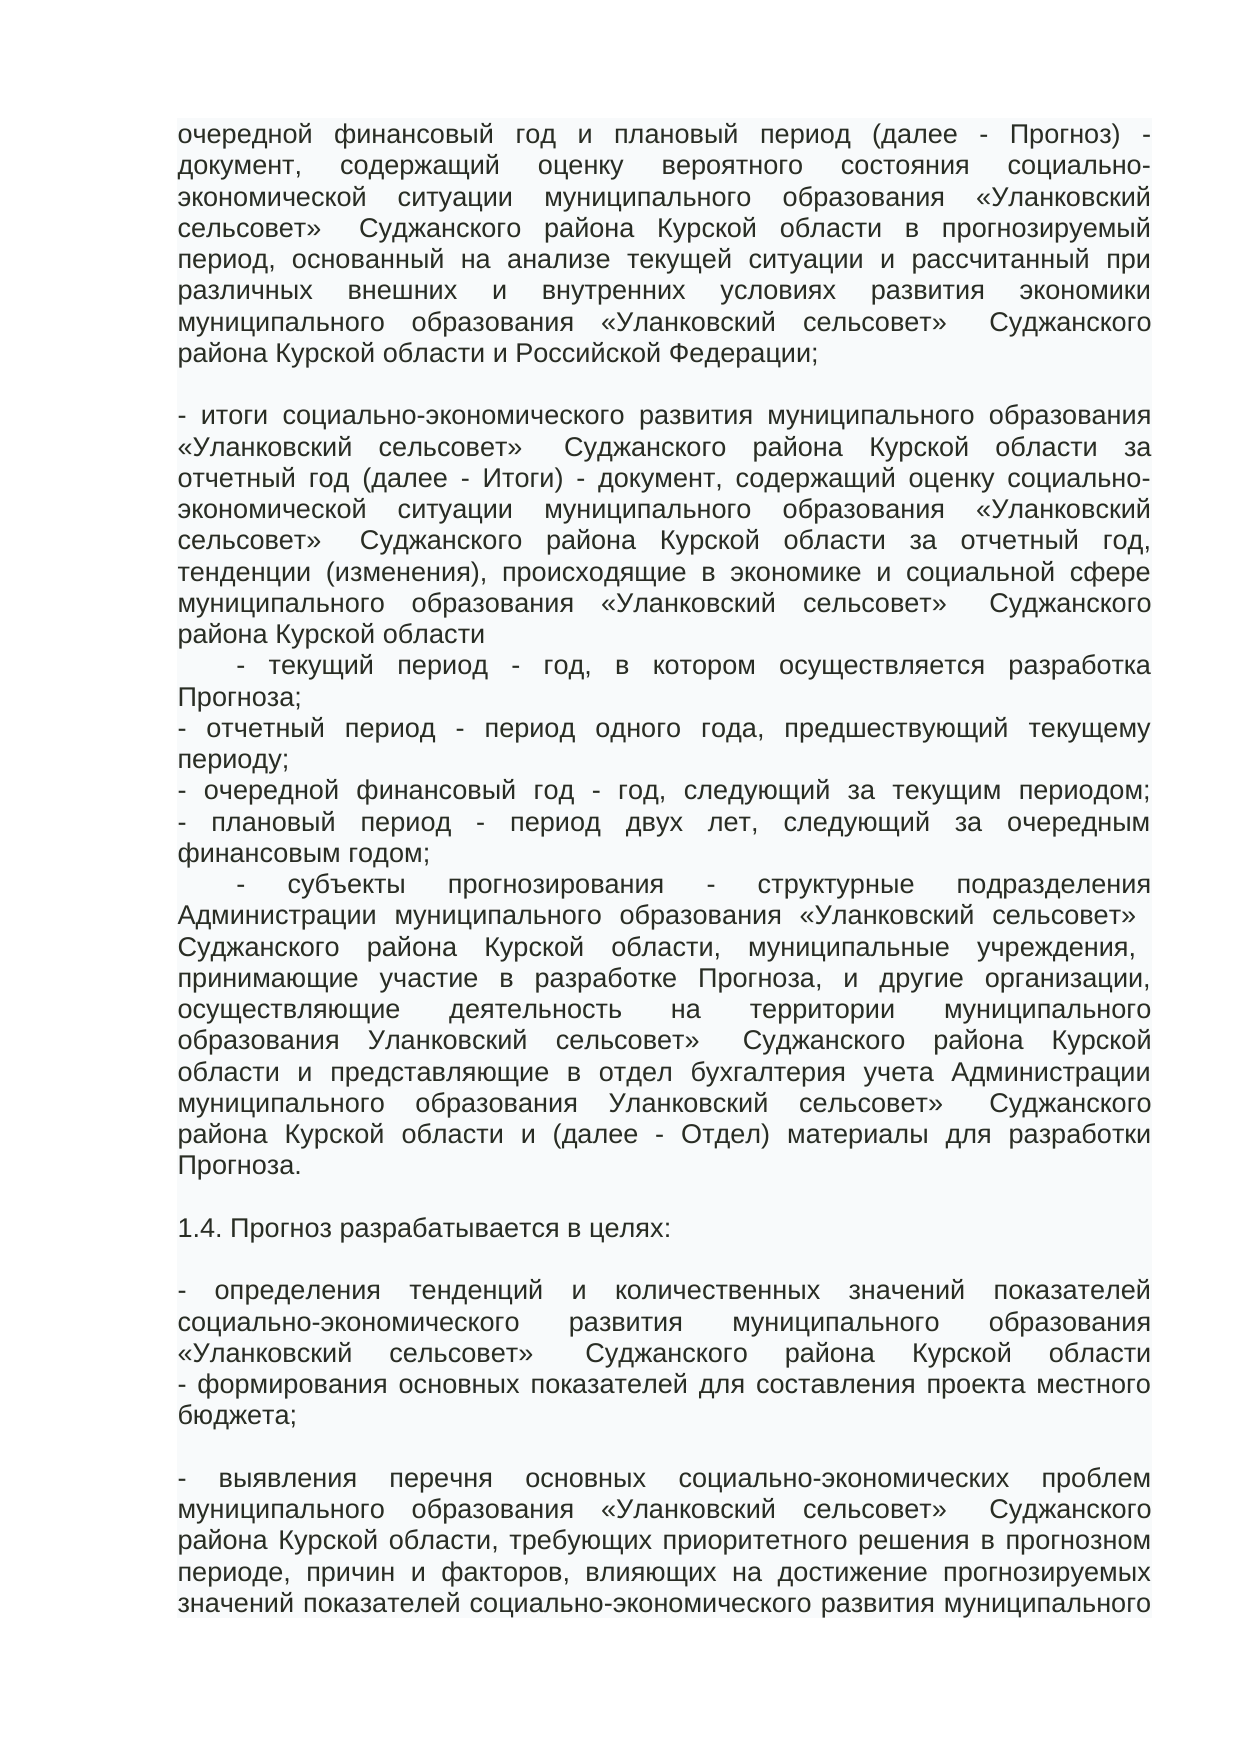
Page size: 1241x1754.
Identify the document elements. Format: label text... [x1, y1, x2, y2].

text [177, 1243, 1152, 1618]
text - итоги социально-экономического развития муниципального образования «Уланковский сельсовет» Суджанского района Курской области за отчетный год (далее - Итоги) - документ, содержащий оценку социально-экономической ситуации муниципального образования «Уланковский сельсовет» Суджанского района Курской области за отчетный год, тенденции (изменения), происходящие в экономике и социальной сфере муниципального образования «Уланковский сельсовет» Суджанского района Курской области [177, 368, 1152, 649]
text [177, 118, 1152, 368]
text - субъекты прогнозирования - структурные подразделения Администрации муниципального образования «Уланковский сельсовет» Суджанского района Курской области, муниципальные учреждения, принимающие участие в разработке Прогноза, и другие организации, осуществляющие деятельность на территории муниципального образования Уланковский сельсовет» Суджанского района Курской области и представляющие в отдел бухгалтерия учета Администрации муниципального образования Уланковский сельсовет» Суджанского района Курской области и (далее - Отдел) материалы для разработки Прогноза. 1.4. Прогноз разрабатывается в целях: [177, 868, 1152, 1243]
text - текущий период - год, в котором осуществляется разработка Прогноза; - отчетный период - период одного года, предшествующий текущему периоду; - очередной финансовый год - год, следующий за текущим периодом; - плановый период - период двух лет, следующий за очередным финансовым годом; [177, 649, 1152, 868]
